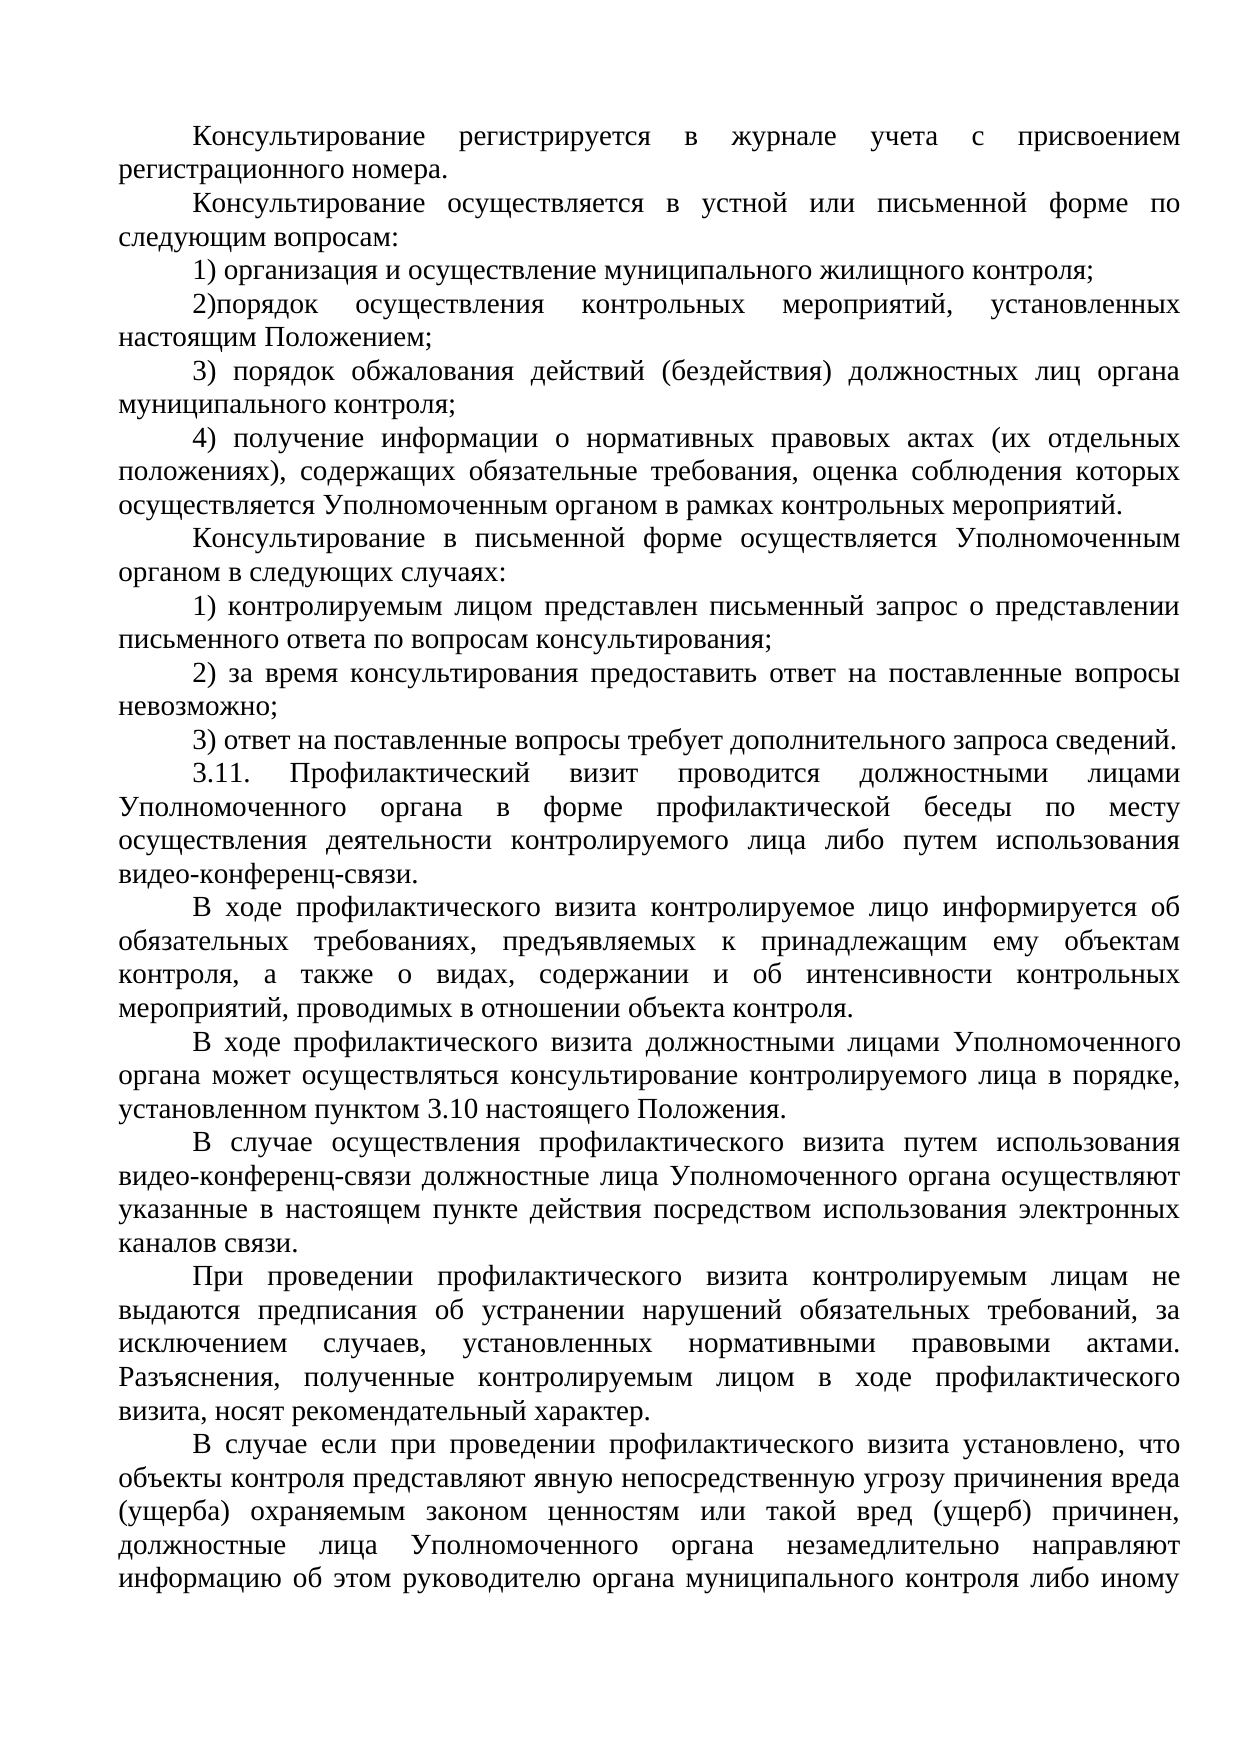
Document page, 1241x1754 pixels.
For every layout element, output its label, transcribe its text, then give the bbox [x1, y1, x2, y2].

text 1) контролируемым лицом представлен письменный запрос о представлении письменного ответа по вопросам консультирования; [118, 588, 1181, 655]
text 1) организация и осуществление муниципального жилищного контроля; [118, 252, 1181, 286]
text 3.11. Профилактический визит проводится должностными лицами Уполномоченного органа в форме профилактической беседы по месту осуществления деятельности контролируемого лица либо путем использования видео-конференц-связи. [118, 755, 1181, 889]
text Консультирование в письменной форме осуществляется Уполномоченным органом в следующих случаях: [118, 521, 1181, 588]
text 3) ответ на поставленные вопросы требует дополнительного запроса сведений. [118, 722, 1181, 755]
text 2) за время консультирования предоставить ответ на поставленные вопросы невозможно; [118, 655, 1181, 722]
text В ходе профилактического визита контролируемое лицо информируется об обязательных требованиях, предъявляемых к принадлежащим ему объектам контроля, а также о видах, содержании и об интенсивности контрольных мероприятий, проводимых в отношении объекта контроля. [118, 889, 1181, 1024]
text 4) получение информации о нормативных правовых актах (их отдельных положениях), содержащих обязательные требования, оценка соблюдения которых осуществляется Уполномоченным органом в рамках контрольных мероприятий. [118, 420, 1181, 521]
text В ходе профилактического визита должностными лицами Уполномоченного органа может осуществляться консультирование контролируемого лица в порядке, установленном пунктом 3.10 настоящего Положения. [118, 1024, 1181, 1124]
text Консультирование осуществляется в устной или письменной форме по следующим вопросам: [118, 185, 1181, 252]
text 2)порядок осуществления контрольных мероприятий, установленных настоящим Положением; [118, 286, 1181, 353]
text В случае осуществления профилактического визита путем использования видео-конференц-связи должностные лица Уполномоченного органа осуществляют указанные в настоящем пункте действия посредством использования электронных каналов связи. [118, 1124, 1181, 1258]
text 3) порядок обжалования действий (бездействия) должностных лиц органа муниципального контроля; [118, 353, 1181, 420]
text При проведении профилактического визита контролируемым лицам не выдаются предписания об устранении нарушений обязательных требований, за исключением случаев, установленных нормативными правовыми актами. Разъяснения, полученные контролируемым лицом в ходе профилактического визита, носят рекомендательный характер. [118, 1258, 1181, 1426]
text Консультирование регистрируется в журнале учета с присвоением регистрационного номера. [118, 118, 1181, 185]
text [118, 1426, 1181, 1594]
